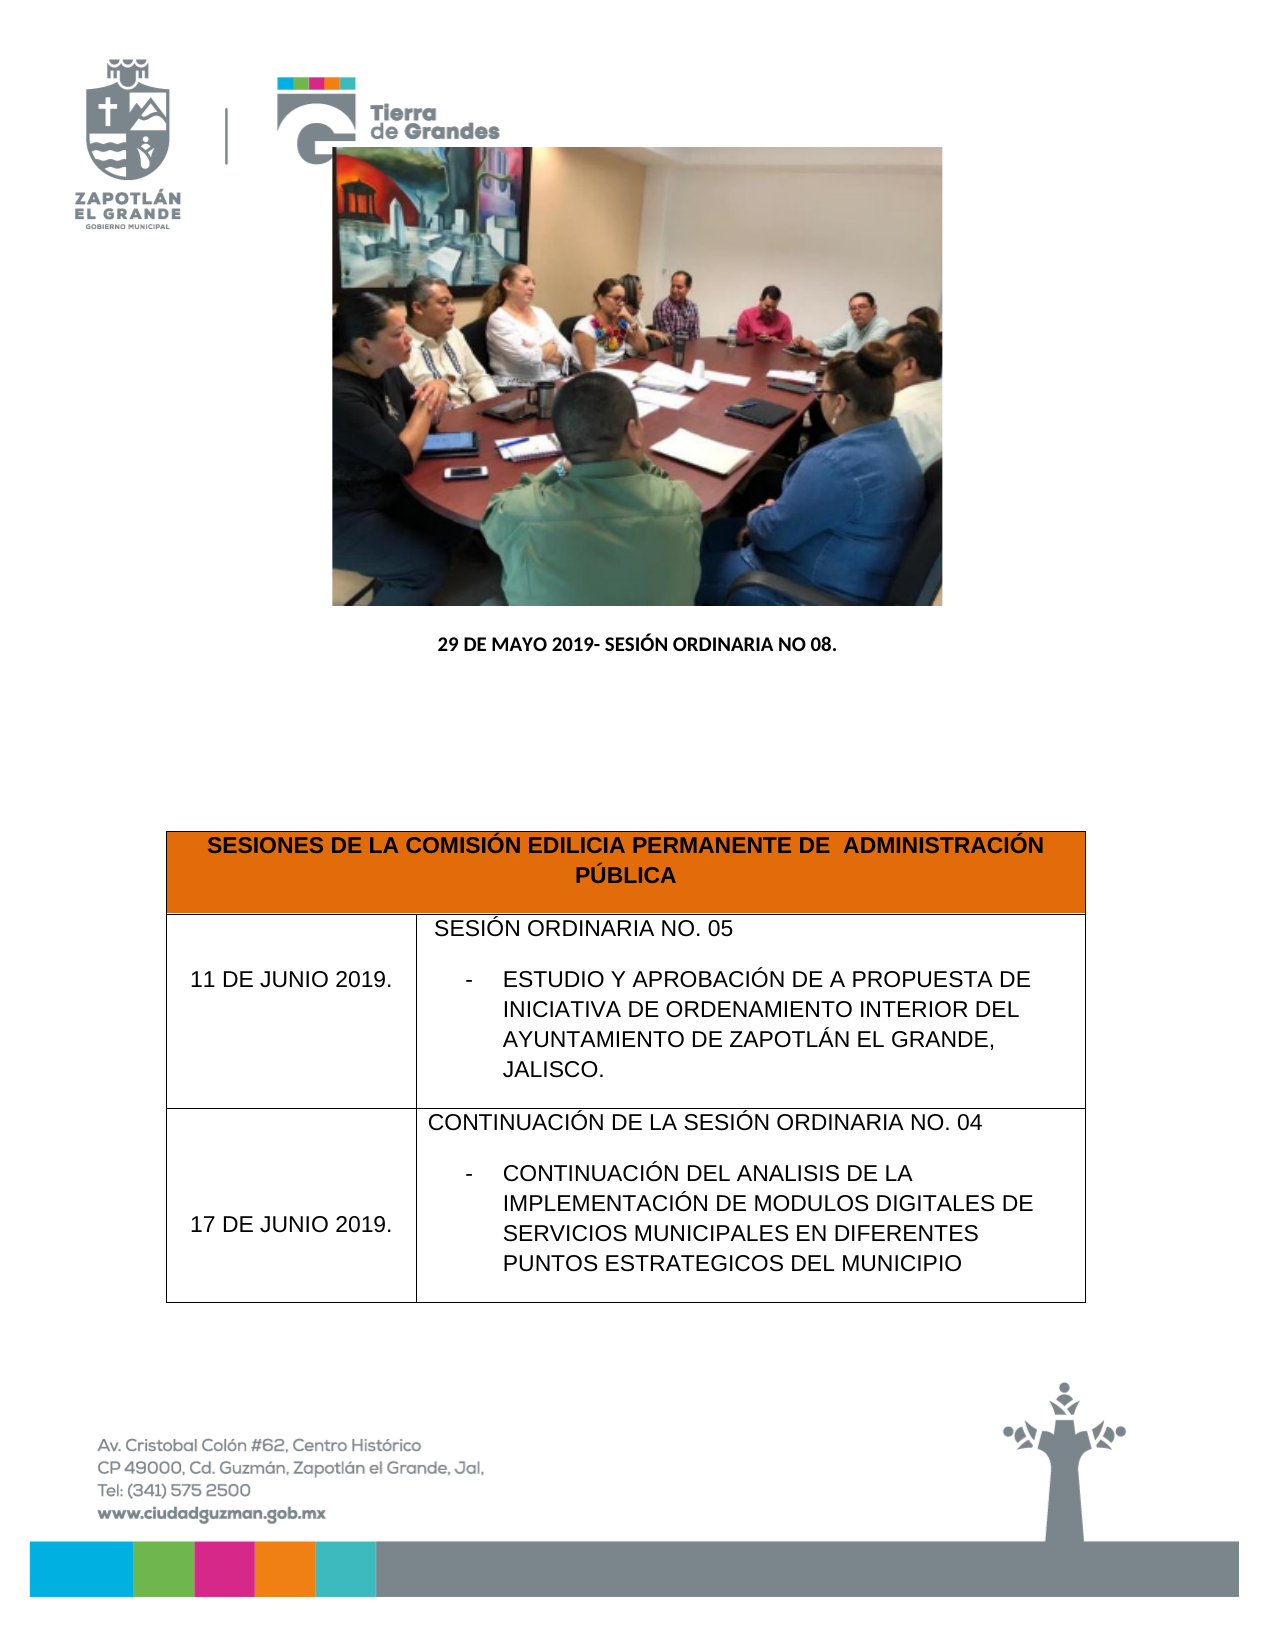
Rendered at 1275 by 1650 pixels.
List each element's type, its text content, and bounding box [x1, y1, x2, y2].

table_cell 11 DE JUNIO 2019. [167, 915, 416, 1108]
table_header SESIONES DE LA COMISIÓN EDILICIA PERMANENTE DE ADMINISTRACIÓN PÚBLICA [167, 832, 1085, 913]
table_cell CONTINUACIÓN DE LA SESIÓN ORDINARIA NO. 04 CONTINUACIÓN DEL ANALISIS DE LA IMPLEMENTACIÓN DE MODULOS DIGITALES DE SERVICIOS MUNICIPALES EN DIFERENTES PUNTOS ESTRATEGICOS DEL MUNICIPIO [417, 1109, 1085, 1302]
text 29 DE MAYO 2019- SESIÓN ORDINARIA NO 08. [177, 631, 1098, 656]
table_cell 17 DE JUNIO 2019. [167, 1109, 416, 1302]
picture [0, 0, 1275, 1650]
table_cell SESIÓN ORDINARIA NO. 05 ESTUDIO Y APROBACIÓN DE A PROPUESTA DE INICIATIVA DE ORDENAMIENTO INTERIOR DEL AYUNTAMIENTO DE ZAPOTLÁN EL GRANDE, JALISCO. [417, 915, 1085, 1108]
